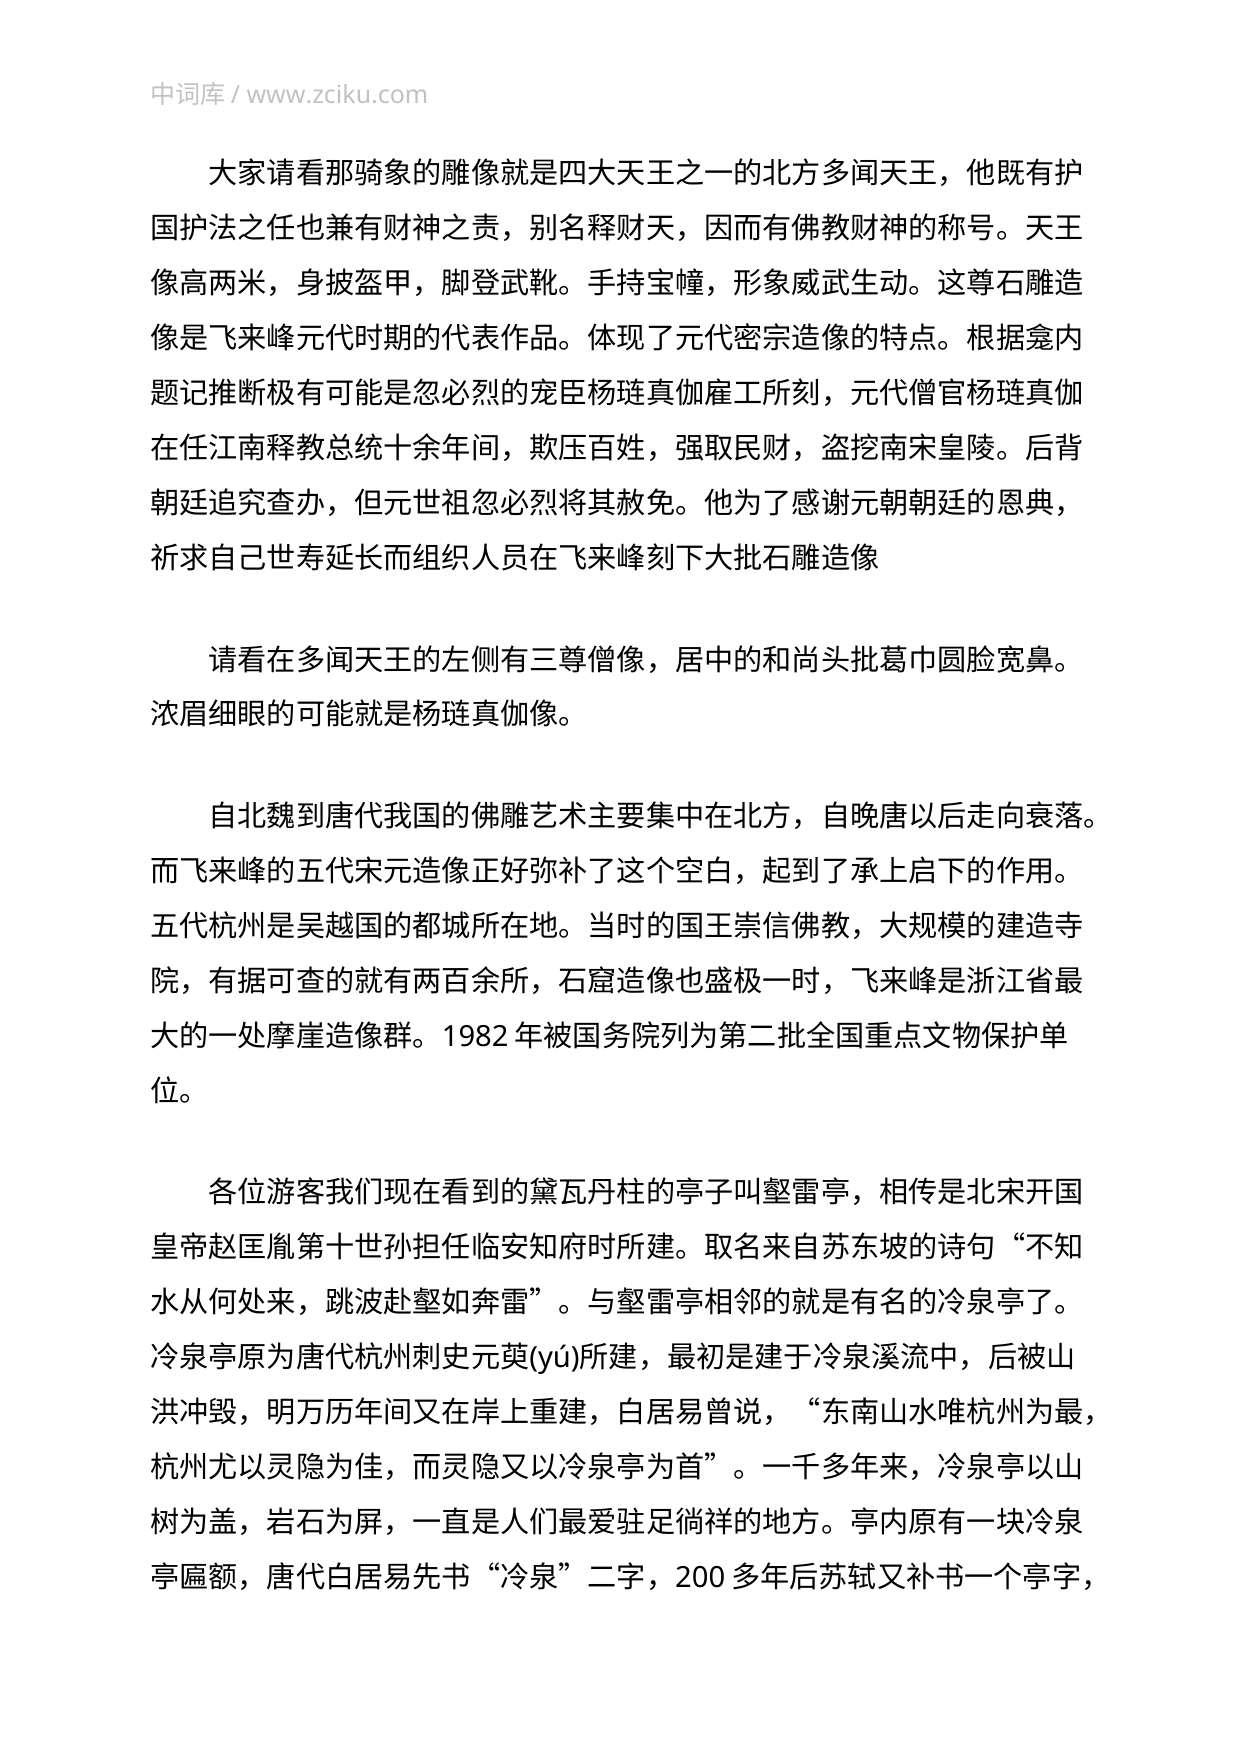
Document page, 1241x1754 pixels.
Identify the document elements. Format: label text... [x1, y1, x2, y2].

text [150, 1169, 1090, 1596]
text 自北魏到唐代我国的佛雕艺术主要集中在北方，自晚唐以后走向衰落。而飞来峰的五代宋元造像正好弥补了这个空白，起到了承上启下的作用。五代杭州是吴越国的都城所在地。当时的国王崇信佛教，大规模的建造寺院，有据可查的就有两百余所，石窟造像也盛极一时，飞来峰是浙江省最大的一处摩崖造像群。1982年被国务院列为第二批全国重点文物保护单位。 [150, 793, 1090, 1109]
text 请看在多闻天王的左侧有三尊僧像，居中的和尚头批葛巾圆脸宽鼻。浓眉细眼的可能就是杨琏真伽像。 [150, 636, 1090, 733]
text 大家请看那骑象的雕像就是四大天王之一的北方多闻天王，他既有护国护法之任也兼有财神之责，别名释财天，因而有佛教财神的称号。天王像高两米，身披盔甲，脚登武靴。手持宝幢，形象威武生动。这尊石雕造像是飞来峰元代时期的代表作品。体现了元代密宗造像的特点。根据龛内题记推断极有可能是忽必烈的宠臣杨琏真伽雇工所刻，元代僧官杨琏真伽在任江南释教总统十余年间，欺压百姓，强取民财，盗挖南宋皇陵。后背朝廷追究查办，但元世祖忽必烈将其赦免。他为了感谢元朝朝廷的恩典，祈求自己世寿延长而组织人员在飞来峰刻下大批石雕造像 [150, 150, 1090, 577]
